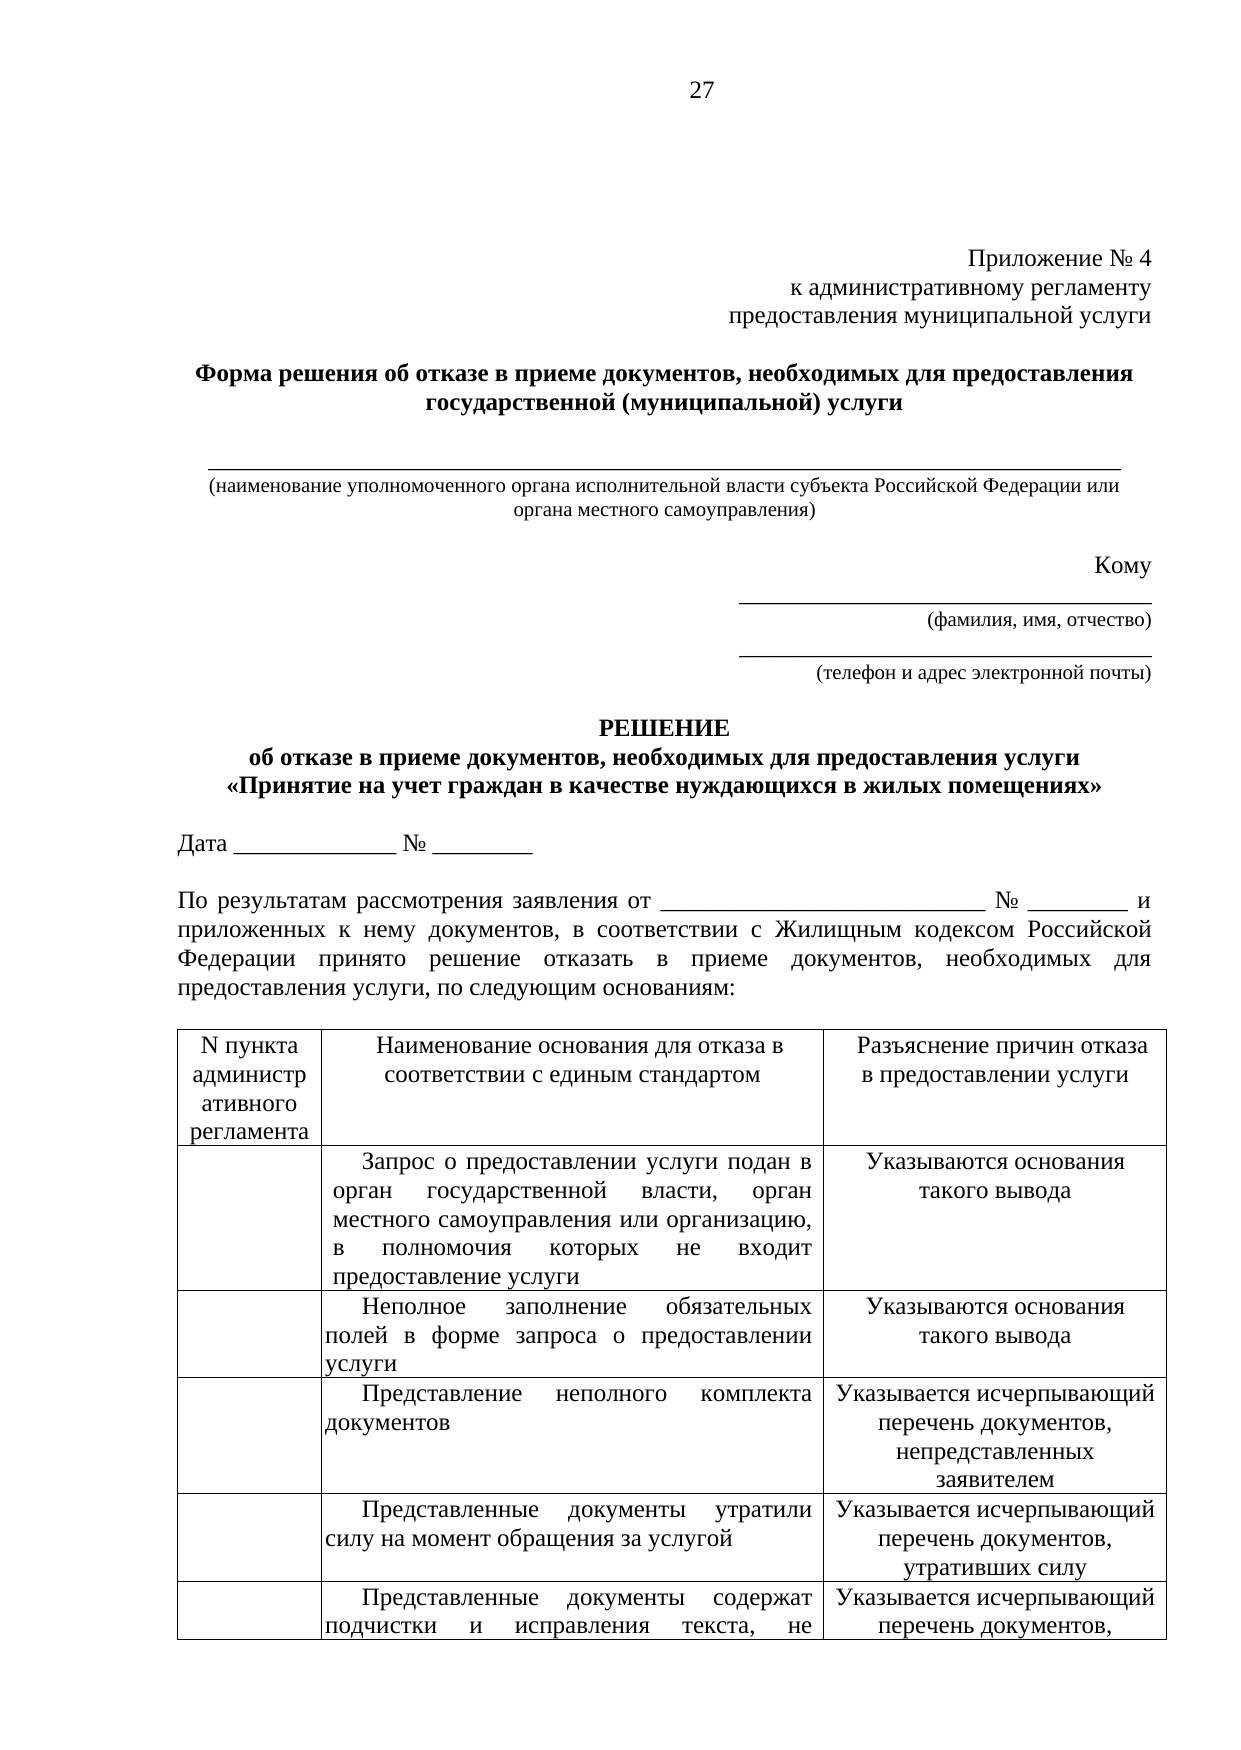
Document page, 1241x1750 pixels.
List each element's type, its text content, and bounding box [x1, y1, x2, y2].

text (фамилия, имя, отчество) [177, 607, 1152, 631]
table_cell [178, 1146, 321, 1290]
table_cell Указываются основания такого вывода [824, 1291, 1166, 1377]
table_cell Указывается исчерпывающий перечень документов, непредставленных заявителем [824, 1378, 1166, 1493]
table_cell Указывается исчерпывающий перечень документов, утративших силу [824, 1494, 1166, 1581]
text (наименование уполномоченного органа исполнительной власти субъекта Российской Федерации или органа местного самоуправления) [177, 473, 1152, 521]
table_cell Указываются основания такого вывода [824, 1146, 1166, 1290]
table_cell [178, 1494, 321, 1581]
text Кому [177, 550, 1152, 578]
text к административному регламенту [177, 272, 1152, 300]
subtitle Форма решения об отказе в приеме документов, необходимых для предоставления государственной (муниципальной) услуги [177, 358, 1152, 415]
subtitle «Принятие на учет граждан в качестве нуждающихся в жилых помещениях» [177, 770, 1152, 799]
table_cell Представленные документы утратили силу на момент обращения за услугой [322, 1494, 823, 1581]
text Дата _____________ № ________ [177, 828, 1152, 857]
text _________________________________________________________________________ [177, 444, 1152, 473]
table_cell Представление неполного комплекта документов [322, 1378, 823, 1493]
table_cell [824, 1582, 1166, 1639]
text _________________________________ [177, 631, 1152, 660]
text (телефон и адрес электронной почты) [177, 660, 1152, 684]
table_header N пункта административного регламента [178, 1030, 321, 1145]
table_header Разъяснение причин отказа в предоставлении услуги [824, 1030, 1166, 1145]
text предоставления муниципальной услуги [177, 300, 1152, 329]
subtitle РЕШЕНИЕ [177, 713, 1152, 742]
table_header Наименование основания для отказа в соответствии с единым стандартом [322, 1030, 823, 1145]
text Приложение № 4 [177, 243, 1152, 272]
subtitle об отказе в приеме документов, необходимых для предоставления услуги [177, 742, 1152, 770]
table_cell Запрос о предоставлении услуги подан в орган государственной власти, орган местного самоуправления или организацию, в полномочия которых не входит предоставление услуги [322, 1146, 823, 1290]
table_cell [178, 1582, 321, 1639]
table_cell Неполное заполнение обязательных полей в форме запроса о предоставлении услуги [322, 1291, 823, 1377]
table_cell [178, 1291, 321, 1377]
table_cell [178, 1378, 321, 1493]
text По результатам рассмотрения заявления от __________________________ № ________ и приложенных к нему документов, в соответствии с Жилищным кодексом Российской Федерации принято решение отказать в приеме документов, необходимых для предоставления услуги, по следующим основаниям: [177, 885, 1152, 1000]
text _________________________________ [177, 578, 1152, 607]
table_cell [322, 1582, 823, 1639]
